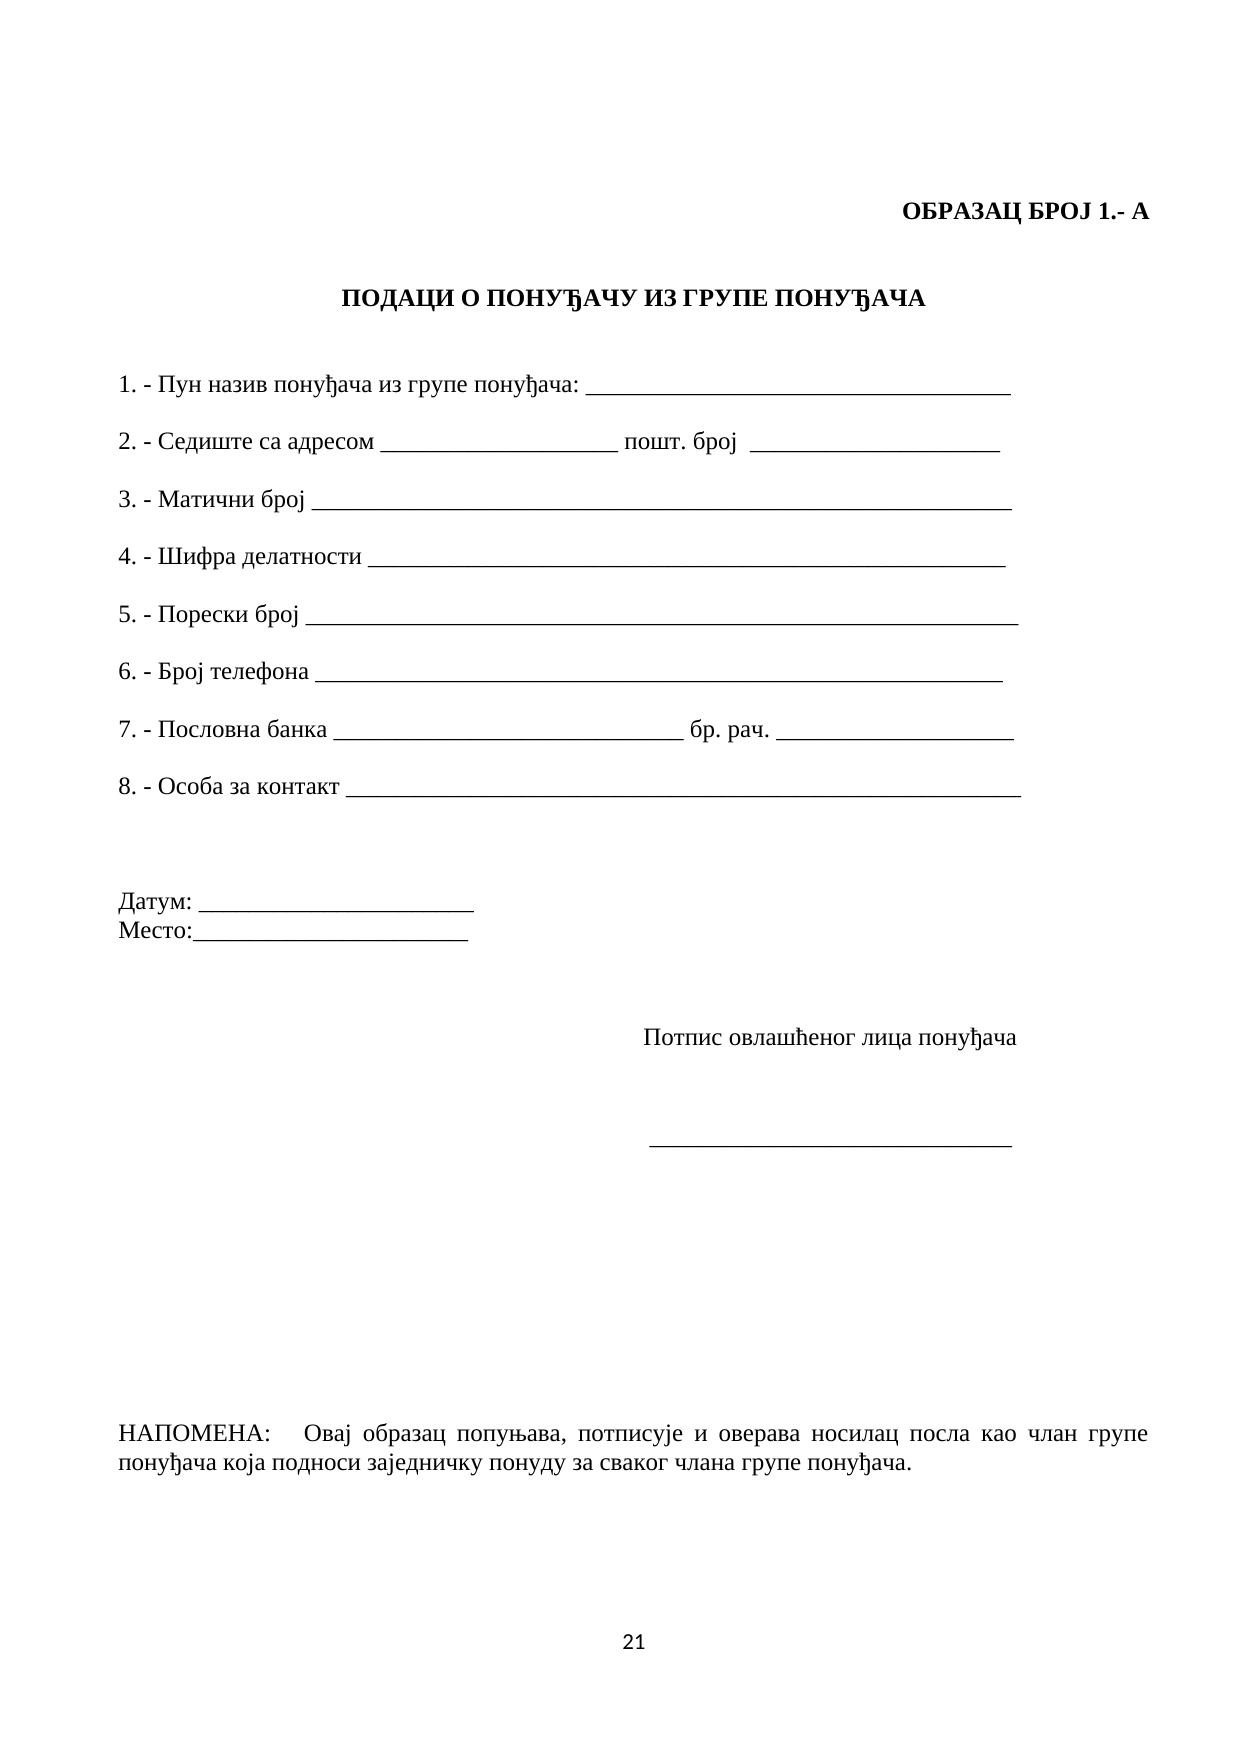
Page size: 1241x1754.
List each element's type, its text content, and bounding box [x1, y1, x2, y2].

text 8. - Особа за контакт ______________________________________________________ [118, 771, 1149, 800]
text 6. - Број телефона _______________________________________________________ [118, 656, 1149, 685]
text 7. - Пословна банка ____________________________ бр. рач. ___________________ [118, 714, 1149, 743]
text 1. - Пун назив понуђача из групе понуђача: __________________________________ [118, 369, 1149, 398]
text _____________________________ [118, 1121, 1149, 1150]
text ОБРАЗАЦ БРОЈ 1.- А [118, 196, 1149, 225]
text 2. - Седиште са адресом ___________________ пошт. број ____________________ [118, 426, 1149, 455]
text 5. - Порески број _________________________________________________________ [118, 599, 1149, 628]
text ПОДАЦИ О ПОНУЂАЧУ ИЗ ГРУПЕ ПОНУЂАЧА [118, 283, 1149, 311]
text 3. - Матични број ________________________________________________________ [118, 484, 1149, 513]
text НАПОМЕНА: Овај образац попуњава, потписује и оверава носилац посла као члан групе понуђача која подноси заједничку понуду за сваког члана групе понуђача. [118, 1418, 1149, 1476]
text Датум: ______________________ [118, 886, 1149, 915]
text 4. - Шифра делатности ___________________________________________________ [118, 541, 1149, 570]
text Потпис овлашћеног лица понуђача [118, 1022, 1149, 1051]
text Место:______________________ [118, 915, 1149, 944]
